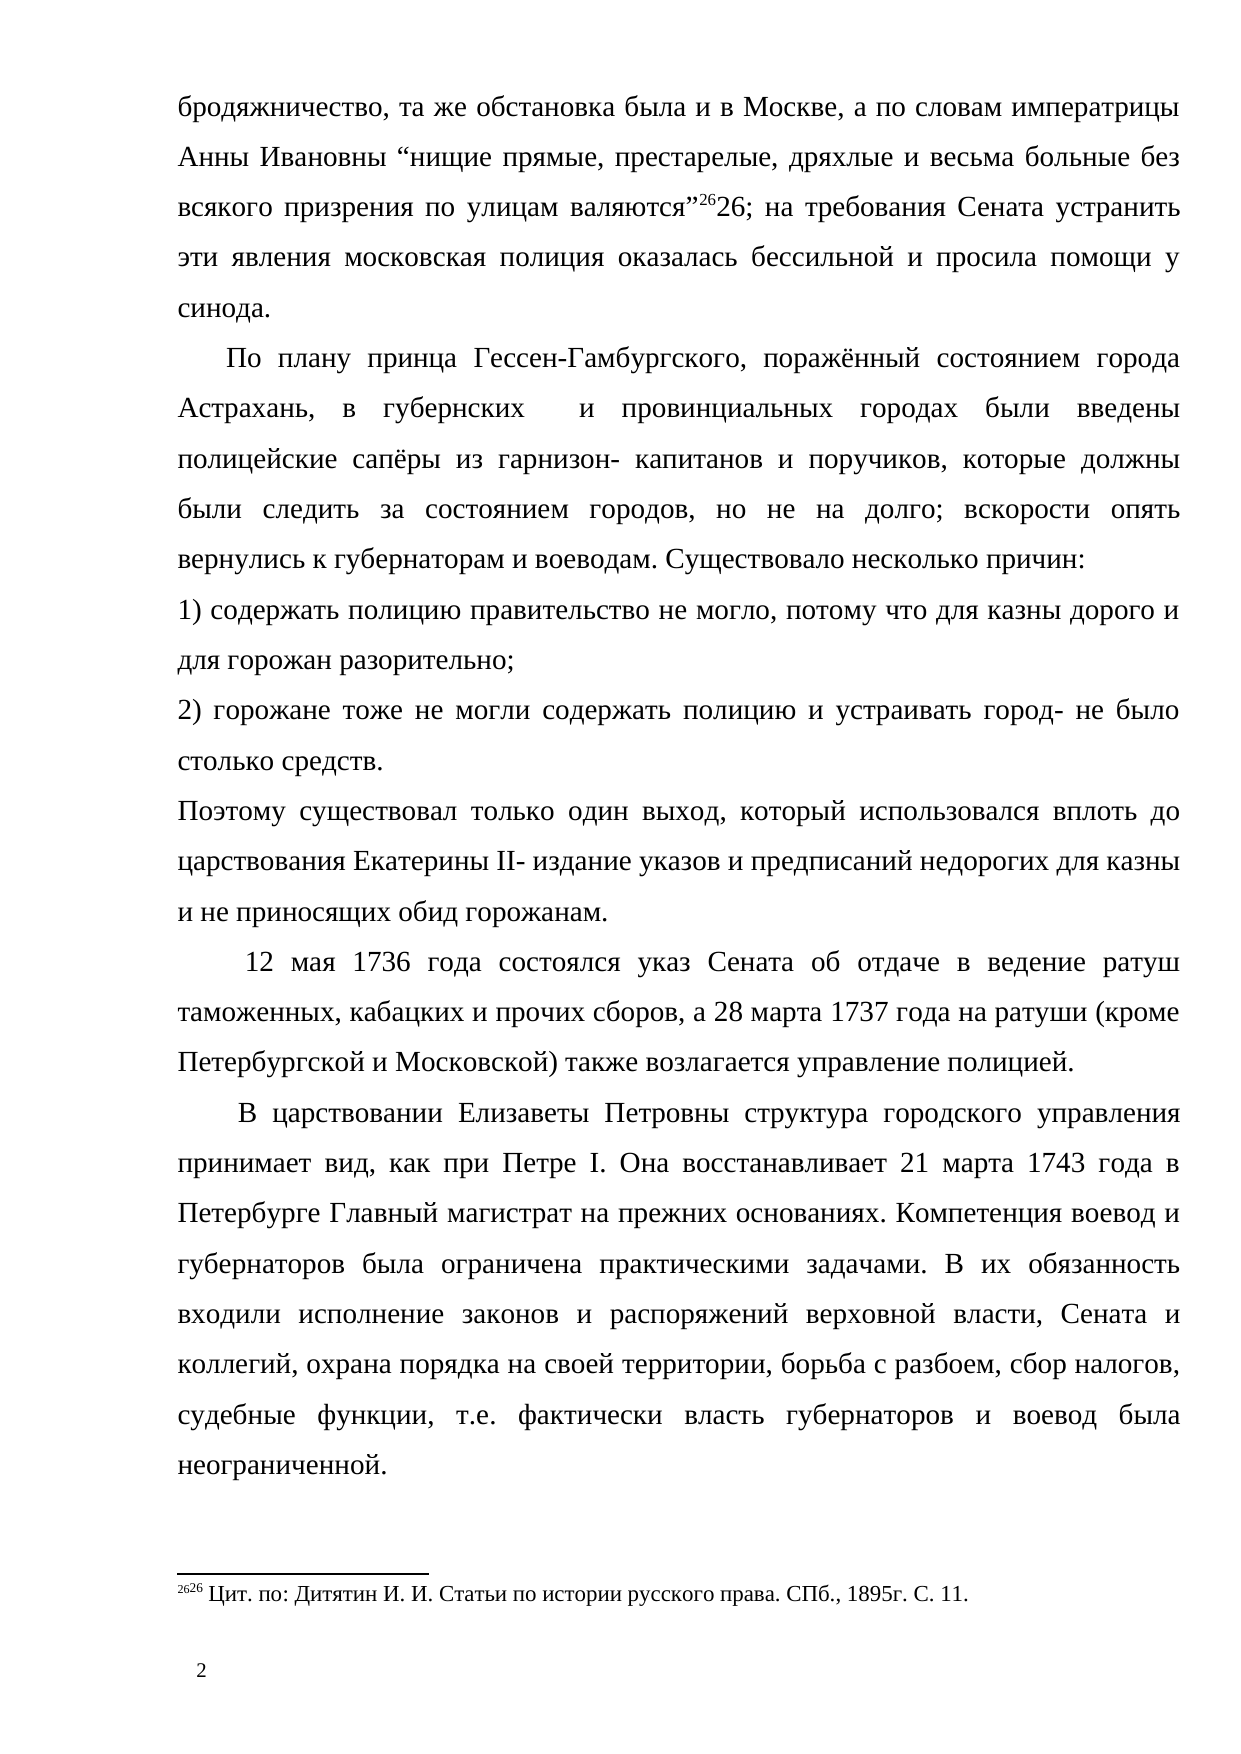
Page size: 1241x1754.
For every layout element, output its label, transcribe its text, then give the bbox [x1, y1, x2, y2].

text Поэтому существовал только один выход, который использовался вплоть до царствования Екатерины II- издание указов и предписаний недорогих для казны и не приносящих обид горожанам. [177, 793, 1181, 927]
text 2) горожане тоже не могли содержать полицию и устраивать город- не было столько средств. [177, 692, 1181, 776]
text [177, 89, 1181, 323]
text 1) содержать полицию правительство не могло, потому что для казны дорого и для горожан разорительно; [177, 592, 1181, 676]
text 12 мая 1736 года состоялся указ Сената об отдаче в ведение ратуш таможенных, кабацких и прочих сборов, а 28 марта 1737 года на ратуши (кроме Петербургской и Московской) также возлагается управление полицией. [177, 944, 1181, 1078]
text По плану принца Гессен-Гамбургского, поражённый состоянием города Астрахань, в губернских и провинциальных городах были введены полицейские сапёры из гарнизон- капитанов и поручиков, которые должны были следить за состоянием городов, но не на долго; вскорости опять вернулись к губернаторам и воеводам. Существовало несколько причин: [177, 340, 1181, 575]
text В царствовании Елизаветы Петровны структура городского управления принимает вид, как при Петре I. Она восстанавливает 21 марта 1743 года в Петербурге Главный магистрат на прежних основаниях. Компетенция воевод и губернаторов была ограничена практическими задачами. В их обязанность входили исполнение законов и распоряжений верховной власти, Сената и коллегий, охрана порядка на своей территории, борьба с разбоем, сбор налогов, судебные функции, т.е. фактически власть губернаторов и воевод была неограниченной. [177, 1095, 1181, 1481]
